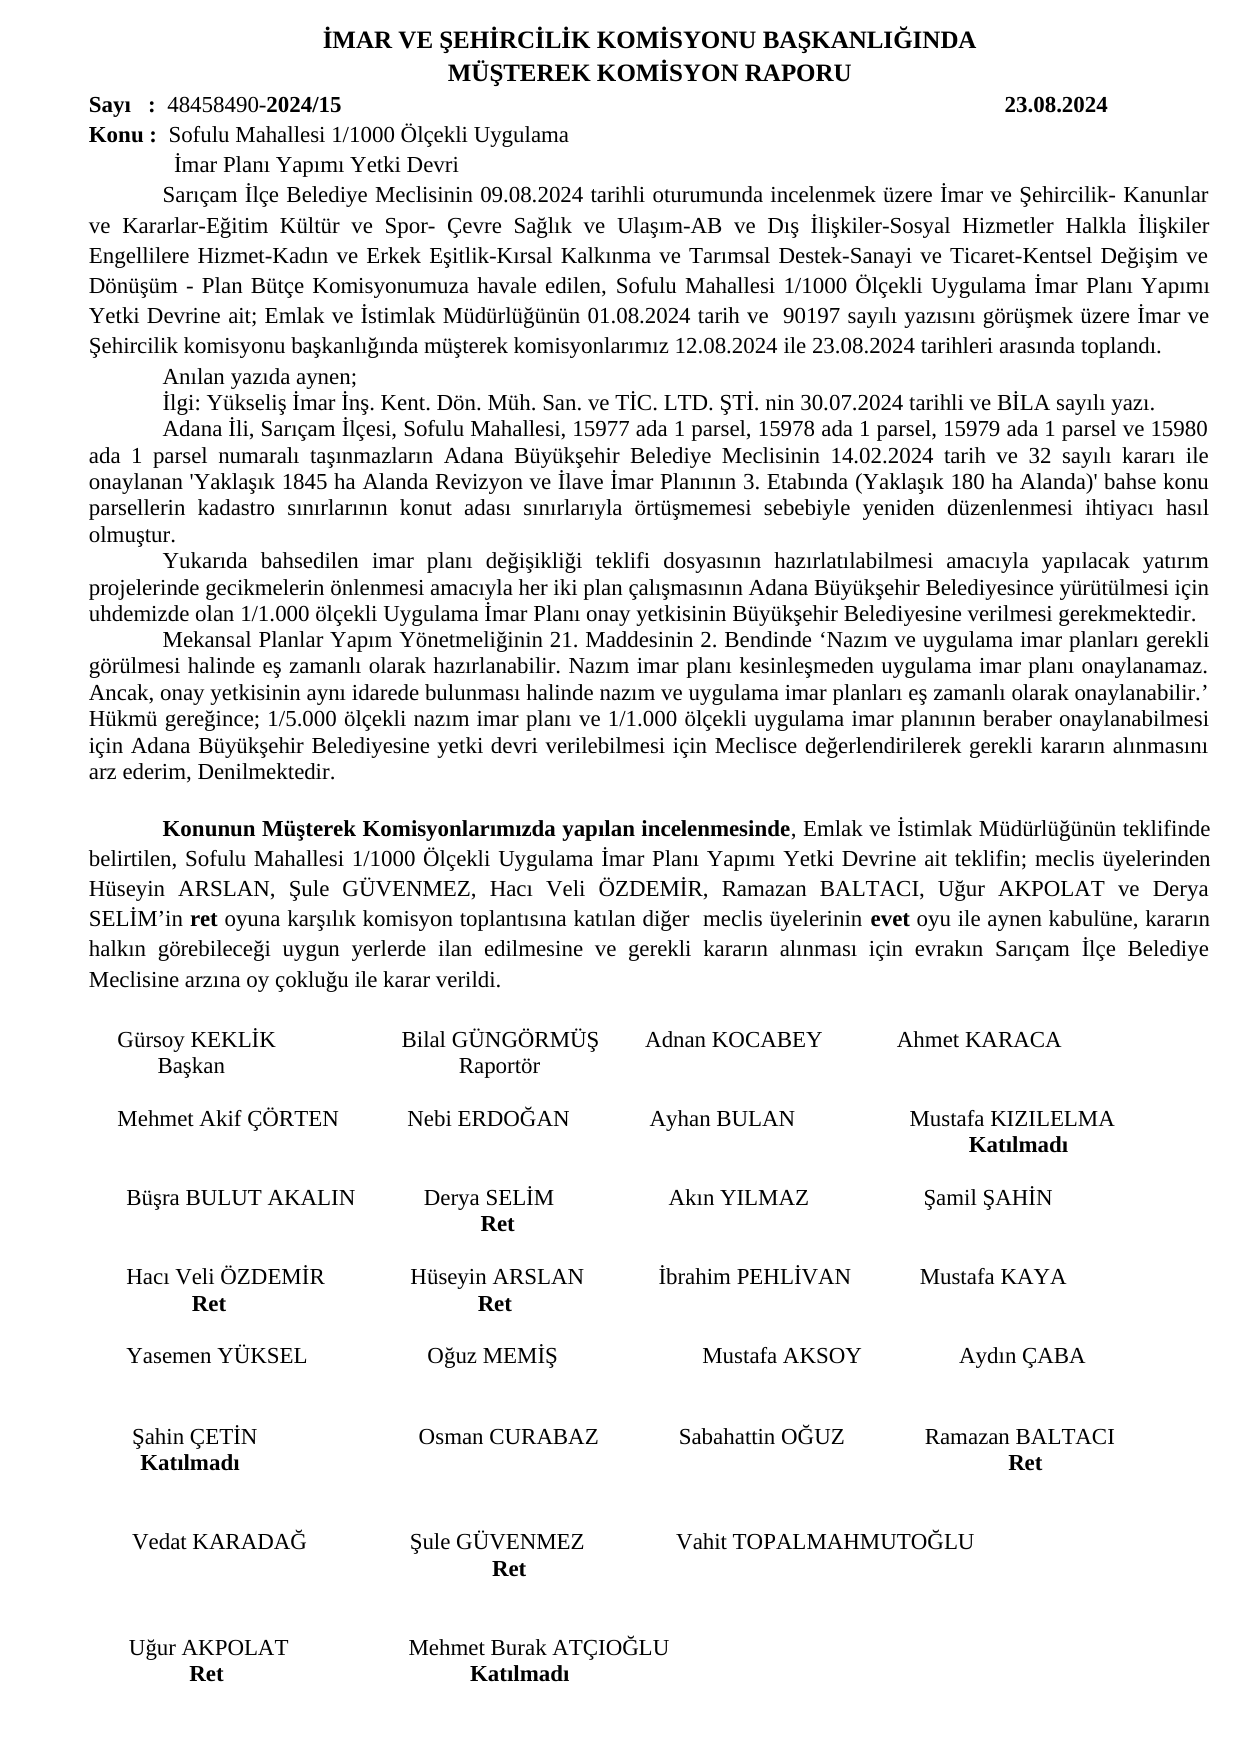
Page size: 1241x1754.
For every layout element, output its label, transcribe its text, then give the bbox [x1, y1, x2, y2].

text Adana İli, Sarıçam İlçesi, Sofulu Mahallesi, 15977 ada 1 parsel, 15978 ada 1 parsel, 15979 ada 1 parsel ve 15980 ada 1 parsel numaralı taşınmazların Adana Büyükşehir Belediye Meclisinin 14.02.2024 tarih ve 32 sayılı kararı ile onaylanan 'Yaklaşık 1845 ha Alanda Revizyon ve İlave İmar Planının 3. Etabında (Yaklaşık 180 ha Alanda)' bahse konu parsellerin kadastro sınırlarının konut adası sınırlarıyla örtüşmemesi sebebiyle yeniden düzenlenmesi ihtiyacı hasıl olmuştur. [89, 415, 1211, 547]
text Ret Katılmadı [126, 1660, 1211, 1687]
text İmar Planı Yapımı Yetki Devri [89, 151, 1211, 178]
text Uğur AKPOLAT Mehmet Burak ATÇIOĞLU [89, 1634, 1211, 1660]
text Sarıçam İlçe Belediye Meclisinin 09.08.2024 tarihli oturumunda incelenmek üzere İmar ve Şehircilik- Kanunlar ve Kararlar-Eğitim Kültür ve Spor- Çevre Sağlık ve Ulaşım-AB ve Dış İlişkiler-Sosyal Hizmetler Halkla İlişkiler Engellilere Hizmet-Kadın ve Erkek Eşitlik-Kırsal Kalkınma ve Tarımsal Destek-Sanayi ve Ticaret-Kentsel Değişim ve Dönüşüm - Plan Bütçe Komisyonumuza havale edilen, Sofulu Mahallesi 1/1000 Ölçekli Uygulama İmar Planı Yapımı Yetki Devrine ait; Emlak ve İstimlak Müdürlüğünün 01.08.2024 tarih ve 90197 sayılı yazısını görüşmek üzere İmar ve Şehircilik komisyonu başkanlığında müşterek komisyonlarımız 12.08.2024 ile 23.08.2024 tarihleri arasında toplandı. [89, 181, 1211, 359]
text Vedat KARADAĞ Şule GÜVENMEZ Vahit TOPALMAHMUTOĞLU [126, 1528, 1211, 1555]
text İlgi: Yükseliş İmar İnş. Kent. Dön. Müh. San. ve TİC. LTD. ŞTİ. nin 30.07.2024 tarihli ve BİLA sayılı yazı. [89, 389, 1211, 415]
text İMAR VE ŞEHİRCİLİK KOMİSYONU BAŞKANLIĞINDA [89, 25, 1211, 53]
text Ret [114, 1211, 1211, 1237]
text Gürsoy KEKLİK Bilal GÜNGÖRMÜŞ Adnan KOCABEY Ahmet KARACA [89, 1026, 1211, 1052]
text Hacı Veli ÖZDEMİR Hüseyin ARSLAN İbrahim PEHLİVAN Mustafa KAYA [126, 1263, 1211, 1289]
text Konunun Müşterek Komisyonlarımızda yapılan incelenmesinde, Emlak ve İstimlak Müdürlüğünün teklifinde belirtilen, Sofulu Mahallesi 1/1000 Ölçekli Uygulama İmar Planı Yapımı Yetki Devrine ait teklifin; meclis üyelerinden Hüseyin ARSLAN, Şule GÜVENMEZ, Hacı Veli ÖZDEMİR, Ramazan BALTACI, Uğur AKPOLAT ve Derya SELİM’in ret oyuna karşılık komisyon toplantısına katılan diğer meclis üyelerinin evet oyu ile aynen kabulüne, kararın halkın görebileceği uygun yerlerde ilan edilmesine ve gerekli kararın alınması için evrakın Sarıçam İlçe Belediye Meclisine arzına oy çokluğu ile karar verildi. [89, 814, 1211, 992]
text Başkan Raportör [89, 1052, 1211, 1079]
text MÜŞTEREK KOMİSYON RAPORU [89, 58, 1211, 87]
text Yukarıda bahsedilen imar planı değişikliği teklifi dosyasının hazırlatılabilmesi amacıyla yapılacak yatırım projelerinde gecikmelerin önlenmesi amacıyla her iki plan çalışmasının Adana Büyükşehir Belediyesince yürütülmesi için uhdemizde olan 1/1.000 ölçekli Uygulama İmar Planı onay yetkisinin Büyükşehir Belediyesine verilmesi gerekmektedir. [89, 547, 1211, 626]
text Ret Ret [89, 1289, 1211, 1316]
text Yasemen YÜKSEL Oğuz MEMİŞ Mustafa AKSOY Aydın ÇABA [126, 1342, 1211, 1369]
text Katılmadı [89, 1131, 1211, 1158]
text Şahin ÇETİN Osman CURABAZ Sabahattin OĞUZ Ramazan BALTACI [126, 1423, 1211, 1449]
text Büşra BULUT AKALIN Derya SELİM Akın YILMAZ Şamil ŞAHİN [126, 1184, 1211, 1211]
text Ret [126, 1555, 1211, 1581]
text Konu : Sofulu Mahallesi 1/1000 Ölçekli Uygulama [89, 121, 1211, 147]
text Mehmet Akif ÇÖRTEN Nebi ERDOĞAN Ayhan BULAN Mustafa KIZILELMA [89, 1105, 1211, 1131]
text Sayı : 48458490-2024/15 23.08.2024 [89, 91, 1211, 117]
text Katılmadı Ret [89, 1449, 1211, 1476]
text Mekansal Planlar Yapım Yönetmeliğinin 21. Maddesinin 2. Bendinde ‘Nazım ve uygulama imar planları gerekli görülmesi halinde eş zamanlı olarak hazırlanabilir. Nazım imar planı kesinleşmeden uygulama imar planı onaylanamaz. Ancak, onay yetkisinin aynı idarede bulunması halinde nazım ve uygulama imar planları eş zamanlı olarak onaylanabilir.’ Hükmü gereğince; 1/5.000 ölçekli nazım imar planı ve 1/1.000 ölçekli uygulama imar planının beraber onaylanabilmesi için Adana Büyükşehir Belediyesine yetki devri verilebilmesi için Meclisce değerlendirilerek gerekli kararın alınmasını arz ederim, Denilmektedir. [89, 626, 1211, 784]
text Anılan yazıda aynen; [89, 363, 1211, 389]
